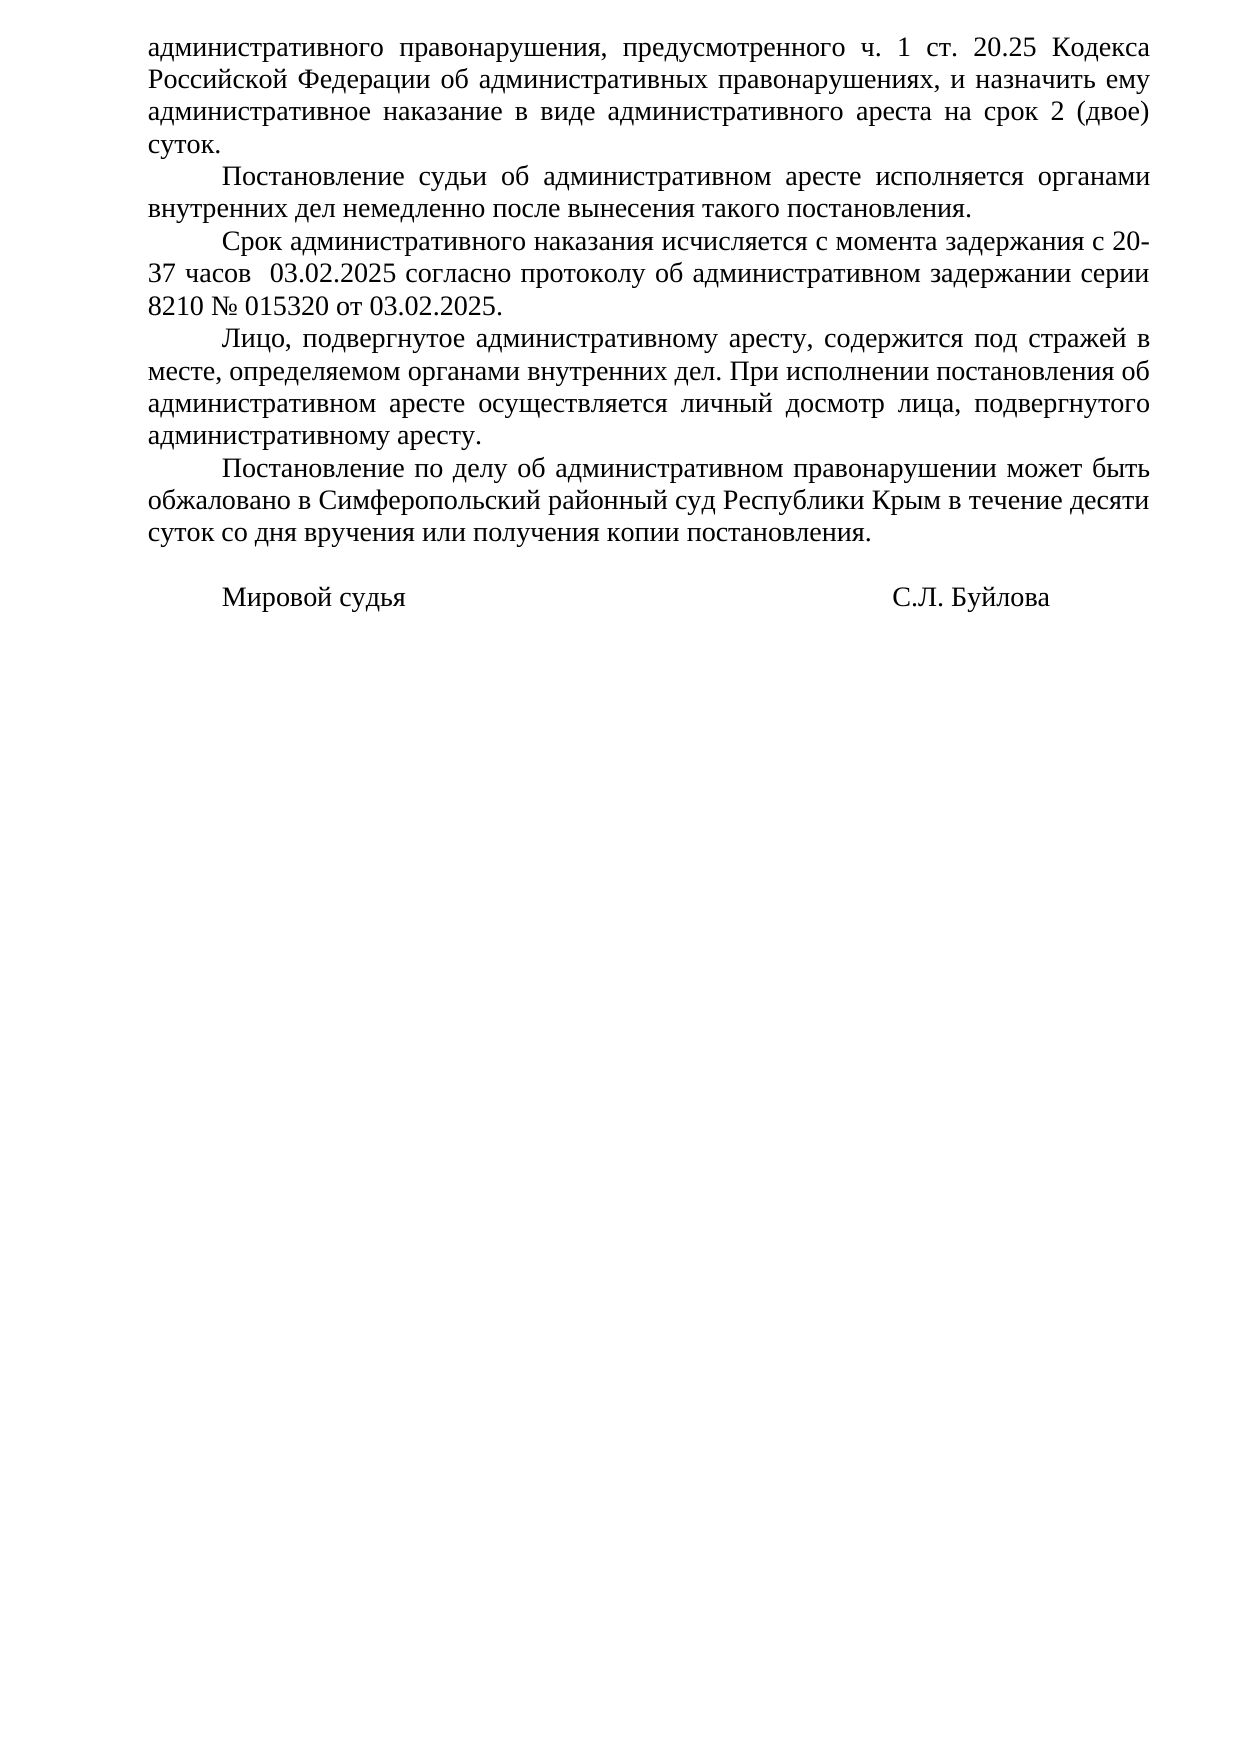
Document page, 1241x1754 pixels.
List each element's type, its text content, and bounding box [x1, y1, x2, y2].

text Срок административного наказания исчисляется с момента задержания с 20-37 часов 03.02.2025 согласно протоколу об административном задержании серии 8210 № 015320 от 03.02.2025. [148, 224, 1152, 321]
text Лицо, подвергнутое административному аресту, содержится под стражей в месте, определяемом органами внутренних дел. При исполнении постановления об административном аресте осуществляется личный досмотр лица, подвергнутого административному аресту. [148, 321, 1152, 451]
text Мировой судья С.Л. Буйлова [148, 580, 1152, 613]
text Постановление судьи об административном аресте исполняется органами внутренних дел немедленно после вынесения такого постановления. [148, 159, 1152, 224]
text Постановление по делу об административном правонарушении может быть обжаловано в Симферопольский районный суд Республики Крым в течение десяти суток со дня вручения или получения копии постановления. [148, 451, 1152, 548]
